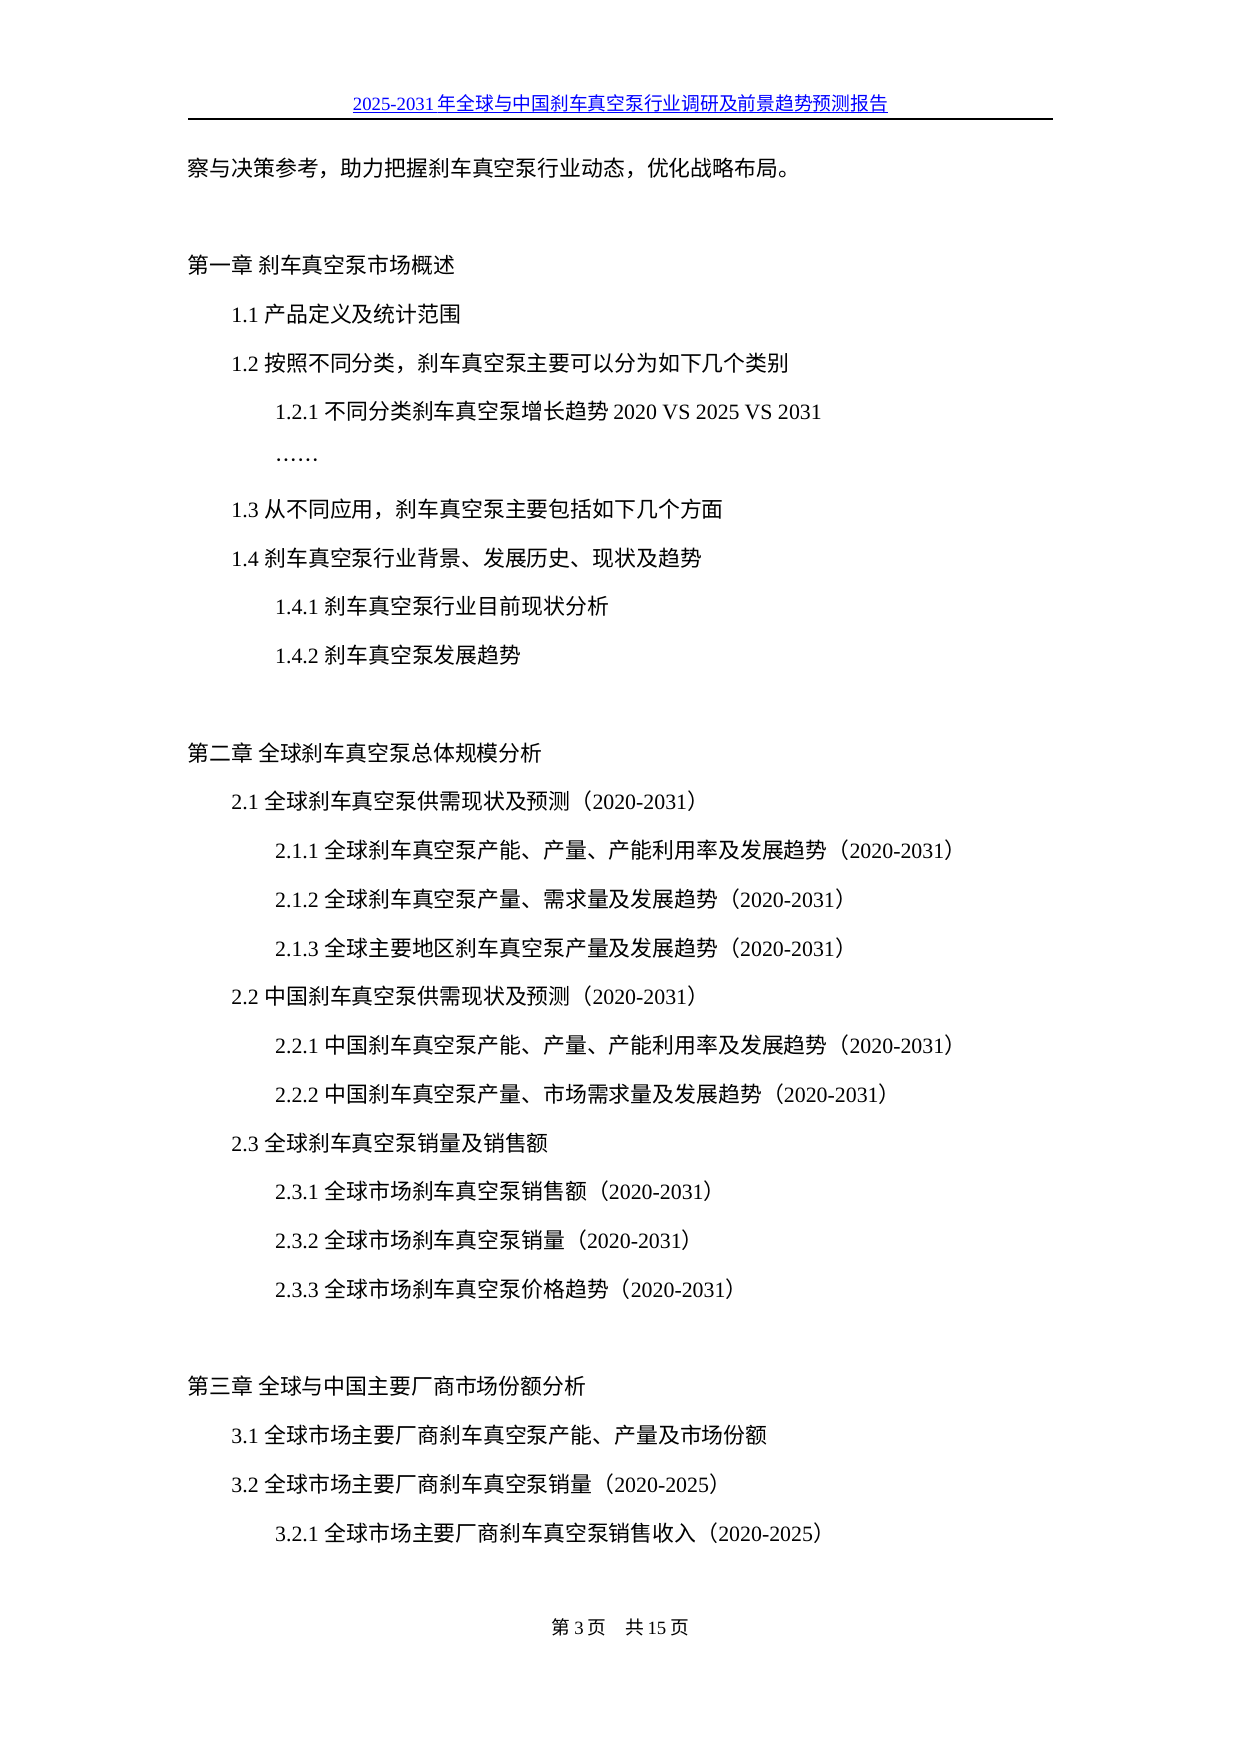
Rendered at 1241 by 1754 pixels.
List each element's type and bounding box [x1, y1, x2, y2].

text [187, 150, 1053, 1548]
